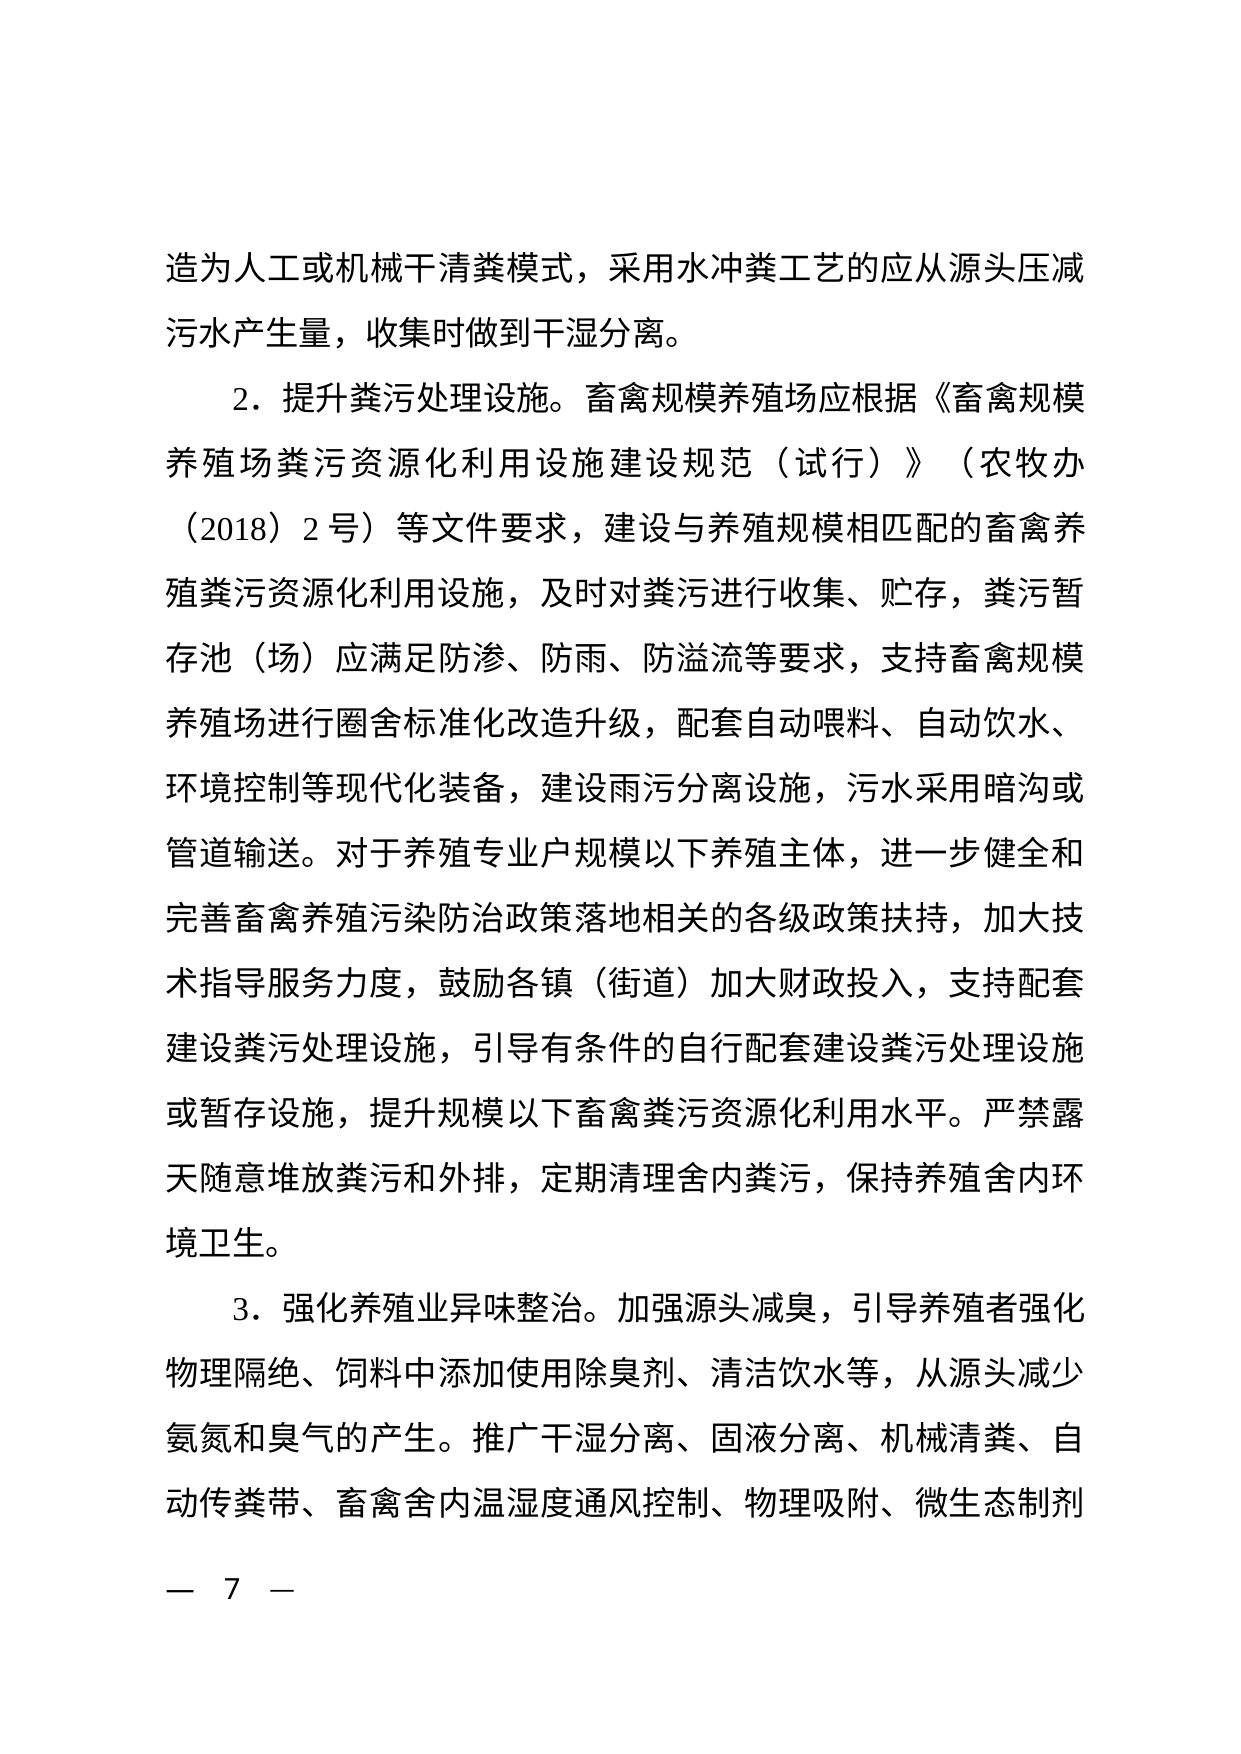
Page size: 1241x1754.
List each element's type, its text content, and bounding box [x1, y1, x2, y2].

text 2．提升粪污处理设施。畜禽规模养殖场应根据《畜禽规模养殖场粪污资源化利用设施建设规范（试行）》（农牧办（2018）2号）等文件要求，建设与养殖规模相匹配的畜禽养殖粪污资源化利用设施，及时对粪污进行收集、贮存，粪污暂存池（场）应满足防渗、防雨、防溢流等要求，支持畜禽规模养殖场进行圈舍标准化改造升级，配套自动喂料、自动饮水、环境控制等现代化装备，建设雨污分离设施，污水采用暗沟或管道输送。对于养殖专业户规模以下养殖主体，进一步健全和完善畜禽养殖污染防治政策落地相关的各级政策扶持，加大技术指导服务力度，鼓励各镇（街道）加大财政投入，支持配套建设粪污处理设施，引导有条件的自行配套建设粪污处理设施或暂存设施，提升规模以下畜禽粪污资源化利用水平。严禁露天随意堆放粪污和外排，定期清理舍内粪污，保持养殖舍内环境卫生。 [165, 363, 1087, 1273]
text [165, 1273, 1087, 1533]
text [165, 233, 1087, 363]
